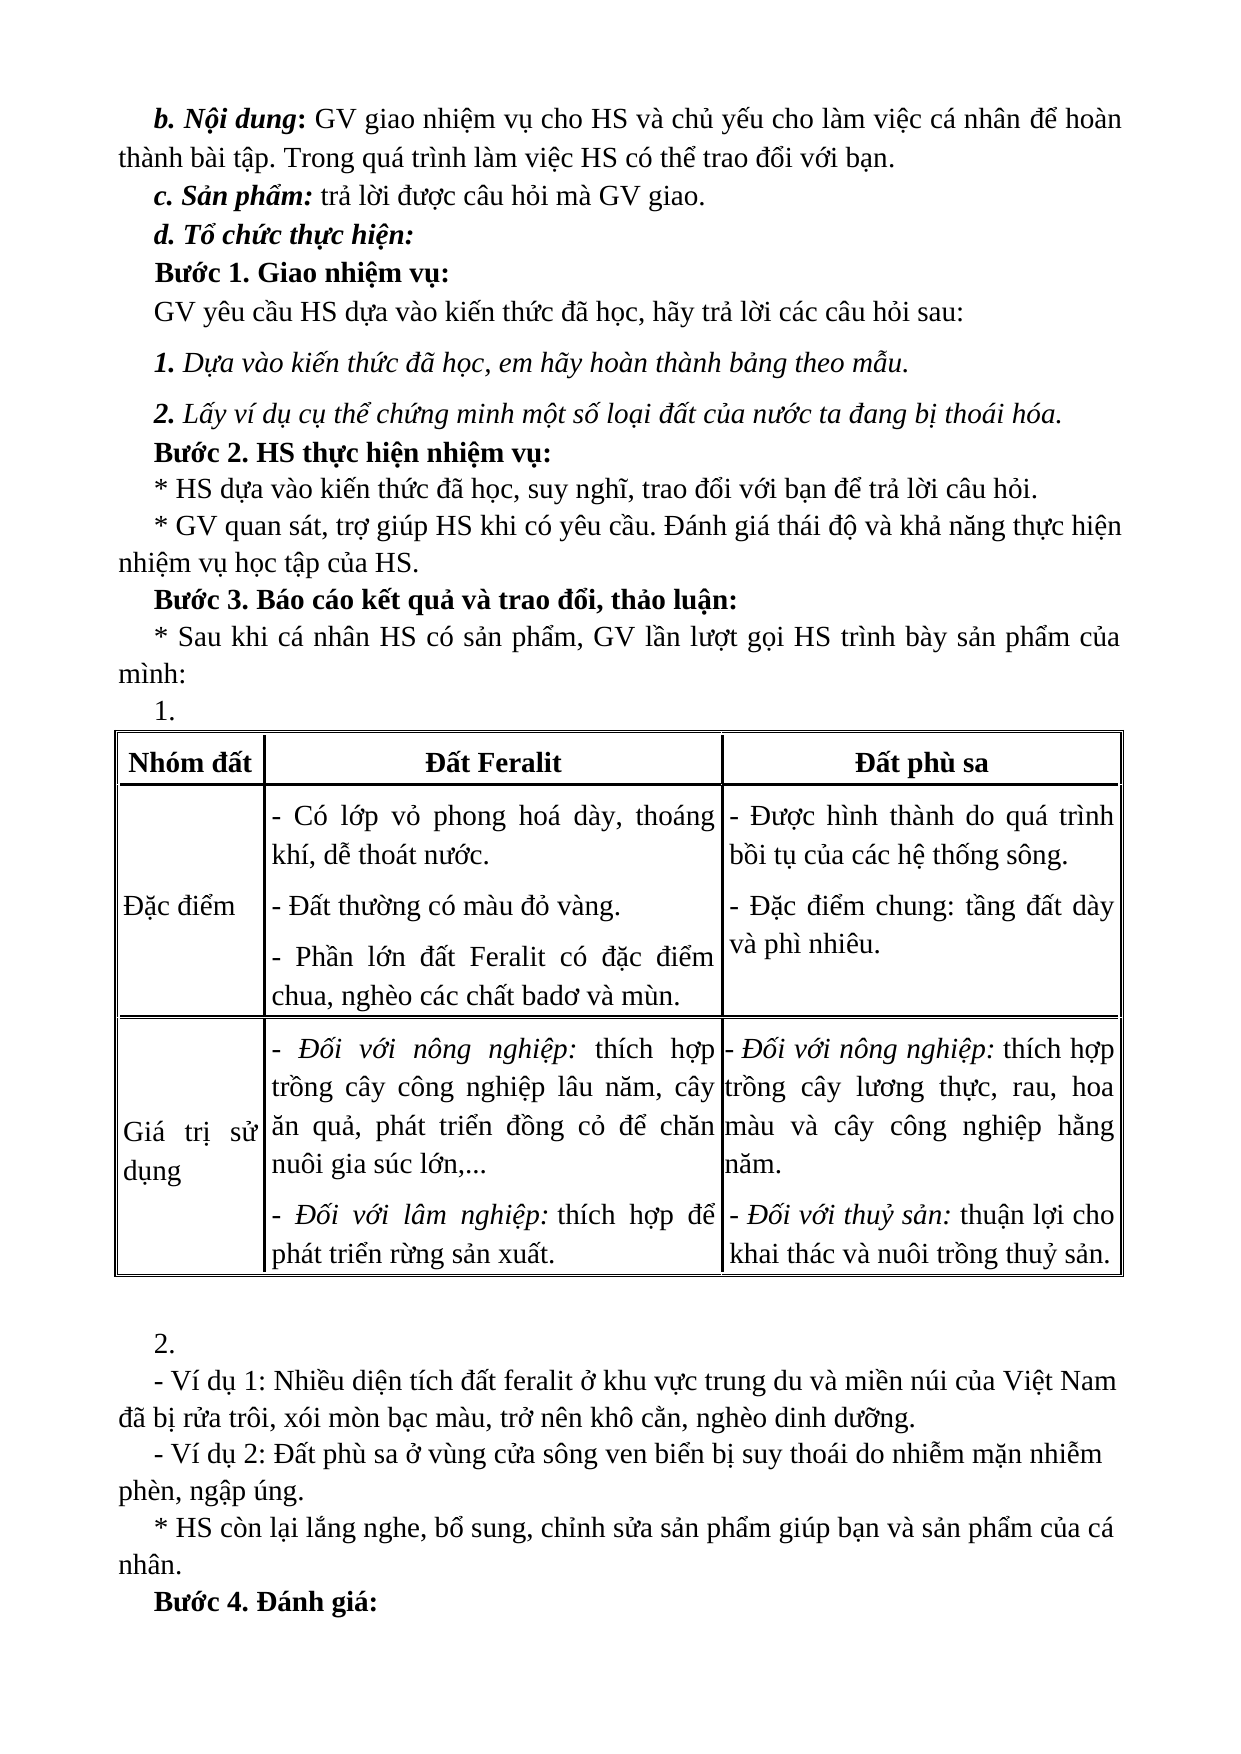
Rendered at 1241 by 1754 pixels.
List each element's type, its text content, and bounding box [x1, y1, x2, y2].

text c. Sản phẩm: trả lời được câu hỏi mà GV giao. [118, 178, 1122, 212]
text - Ví dụ 2: Đất phù sa ở vùng cửa sông ven biển bị suy thoái do nhiễm mặn nhiễm phèn, ngập úng. [118, 1437, 1122, 1507]
text * HS còn lại lắng nghe, bổ sung, chỉnh sửa sản phẩm giúp bạn và sản phẩm của cá nhân. [118, 1510, 1122, 1581]
text Bước 1. Giao nhiệm vụ: [118, 256, 1122, 289]
text d. Tổ chức thực hiện: [118, 217, 1122, 251]
text b. Nội dung: GV giao nhiệm vụ cho HS và chủ yếu cho làm việc cá nhân để hoàn thành bài tập. Trong quá trình làm việc HS có thể trao đổi với bạn. [118, 101, 1122, 173]
text GV yêu cầu HS dựa vào kiến thức đã học, hãy trả lời các câu hỏi sau: [118, 294, 1122, 328]
text 2. Lấy ví dụ cụ thể chứng minh một số loại đất của nước ta đang bị thoái hóa. [118, 396, 1122, 430]
table_header Đất Feralit [264, 731, 722, 783]
table_cell - Đối với nông nghiệp: thích hợp trồng cây công nghiệp lâu năm, cây ăn quả, phát triển đồng cỏ để chăn nuôi gia súc lớn,... - Đối với lâm nghiệp: thích hợp để phát triển rừng sản xuất. [264, 1019, 722, 1273]
text - Ví dụ 1: Nhiều diện tích đất feralit ở khu vực trung du và miền núi của Việt Nam đã bị rửa trôi, xói mòn bạc màu, trở nên khô cằn, nghèo dinh dưỡng. [118, 1363, 1122, 1433]
text 1. Dựa vào kiến thức đã học, em hãy hoàn thành bảng theo mẫu. [118, 345, 1122, 379]
text 2. [118, 1326, 1122, 1359]
table_cell - Được hình thành do quá trình bồi tụ của các hệ thống sông. - Đặc điểm chung: tầng đất dày và phì nhiêu. [724, 783, 1122, 1015]
text Bước 4. Đánh giá: [118, 1584, 1122, 1618]
text Bước 3. Báo cáo kết quả và trao đổi, thảo luận: [118, 582, 1122, 616]
table_header Đất phù sa [722, 733, 1120, 783]
text * HS dựa vào kiến thức đã học, suy nghĩ, trao đổi với bạn để trả lời câu hỏi. [118, 472, 1122, 505]
table_cell - Đối với nông nghiệp: thích hợp trồng cây lương thực, rau, hoa màu và cây công nghiệp hằng năm. - Đối với thuỷ sản: thuận lợi cho khai thác và nuôi trồng thuỷ sản. [722, 1015, 1121, 1273]
table_cell Giá trị sử dụng [118, 1015, 264, 1273]
text * Sau khi cá nhân HS có sản phẩm, GV lần lượt gọi HS trình bày sản phẩm của mình: [118, 619, 1122, 689]
text Bước 2. HS thực hiện nhiệm vụ: [118, 435, 1122, 468]
table_header Nhóm đất [118, 733, 264, 783]
text 1. [118, 693, 1122, 726]
table_cell - Có lớp vỏ phong hoá dày, thoáng khí, dễ thoát nước. - Đất thường có màu đỏ vàng. - Phần lớn đất Feralit có đặc điểm chua, nghèo các chất badơ và mùn. [266, 786, 721, 1015]
table_cell Đặc điểm [116, 783, 263, 1015]
text * GV quan sát, trợ giúp HS khi có yêu cầu. Đánh giá thái độ và khả năng thực hiện nhiệm vụ học tập của HS. [118, 508, 1122, 579]
